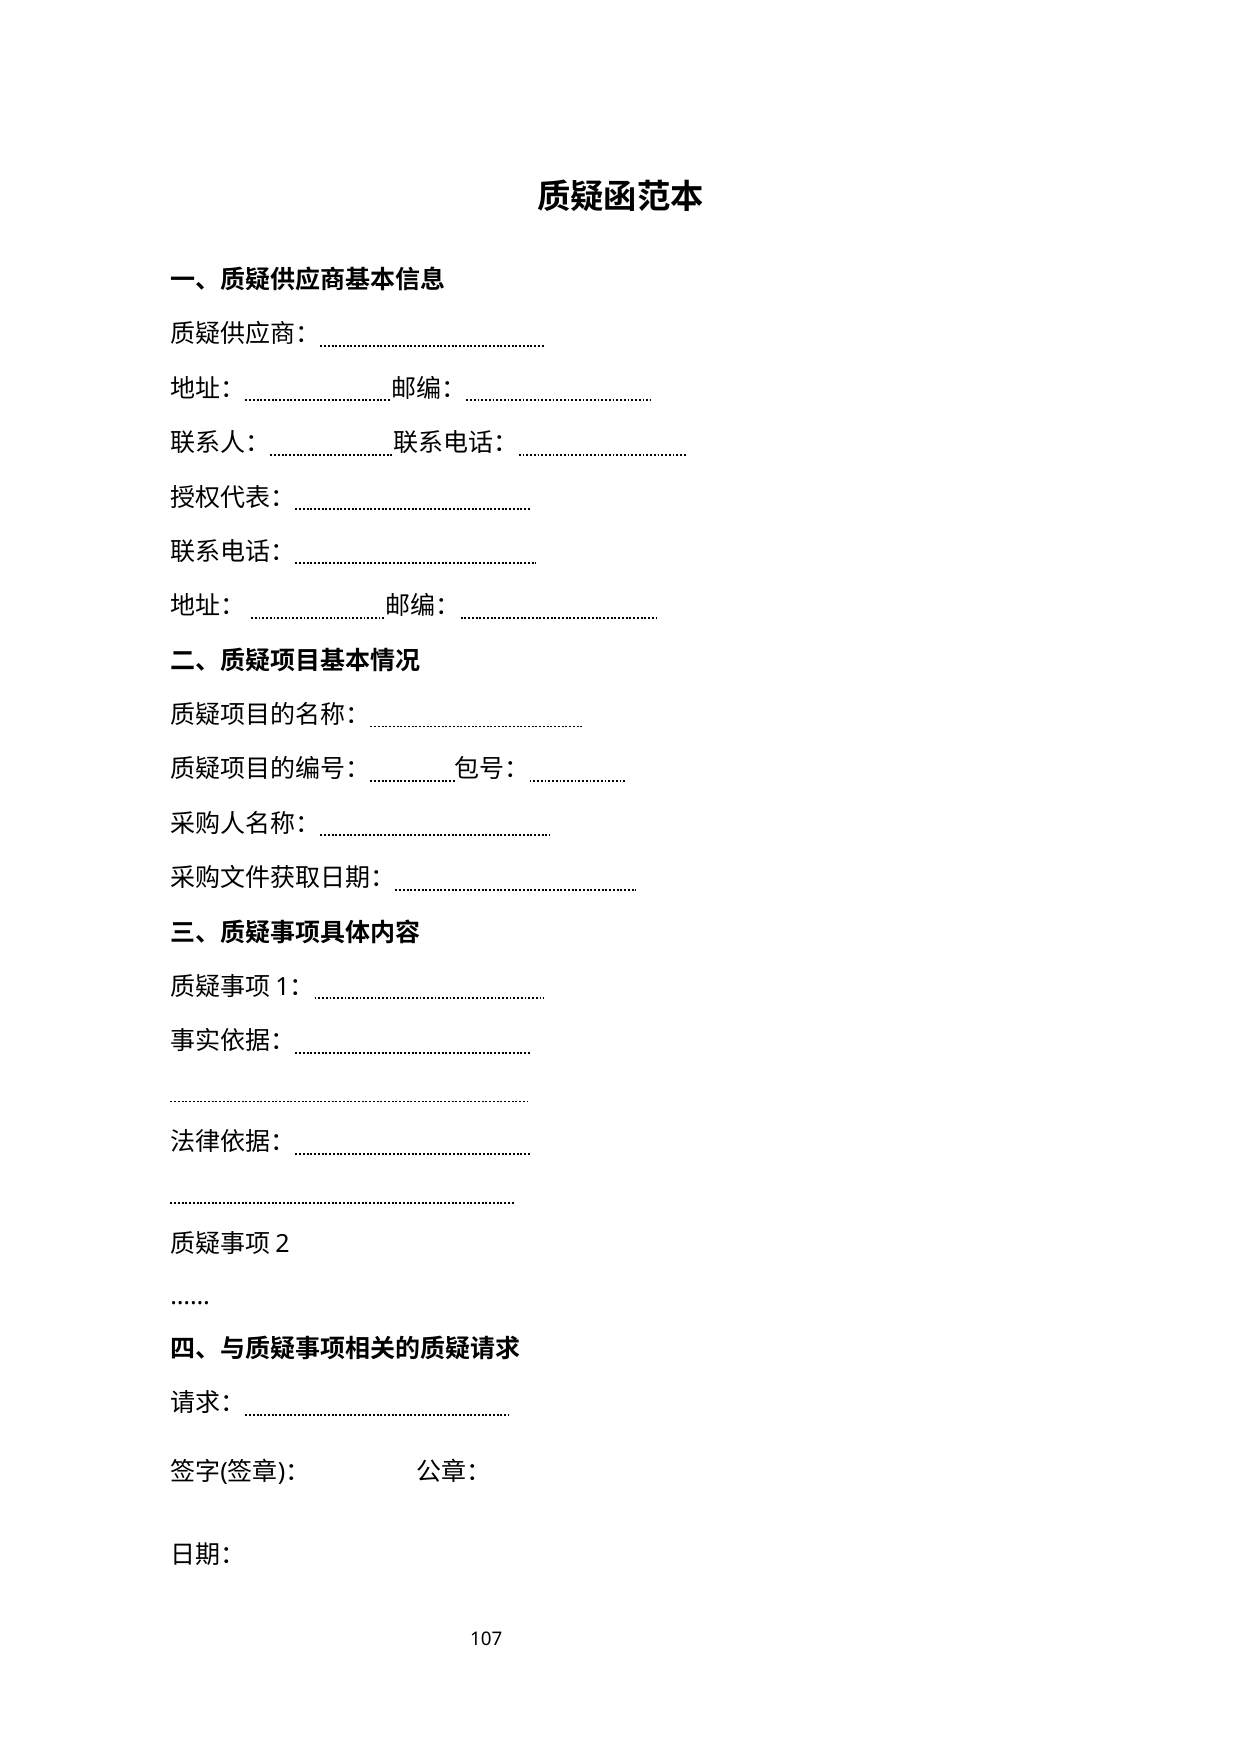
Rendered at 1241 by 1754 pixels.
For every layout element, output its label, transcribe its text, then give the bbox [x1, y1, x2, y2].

text …… [170, 1277, 1070, 1311]
text 四、与质疑事项相关的质疑请求 [170, 1328, 1070, 1365]
text 联系电话： [170, 531, 1070, 568]
text 联系人： 联系电话： [170, 423, 1070, 459]
text 授权代表： [170, 477, 1070, 513]
text 质疑项目的编号： 包号： [170, 749, 1070, 785]
text 三、质疑事项具体内容 [170, 912, 1070, 948]
text 采购文件获取日期： [170, 858, 1070, 894]
text 质疑项目的名称： [170, 694, 1070, 731]
text 质疑供应商： [170, 314, 1070, 350]
text 日期： [170, 1520, 1070, 1585]
text 地址： 邮编： [170, 368, 1070, 404]
text 质疑事项2 [170, 1223, 1070, 1259]
text 签字(签章)： 公章： [170, 1437, 1070, 1502]
text 法律依据： [170, 1122, 1070, 1158]
text 采购人名称： [170, 803, 1070, 839]
text 一、质疑供应商基本信息 [170, 259, 1070, 296]
text 事实依据： [170, 1021, 1070, 1057]
text 请求： [170, 1383, 1070, 1419]
text 质疑事项1： [170, 966, 1070, 1003]
text 二、质疑项目基本情况 [170, 640, 1070, 676]
text 地址： 邮编： [170, 586, 1070, 622]
text 质疑函范本 [170, 162, 1070, 227]
